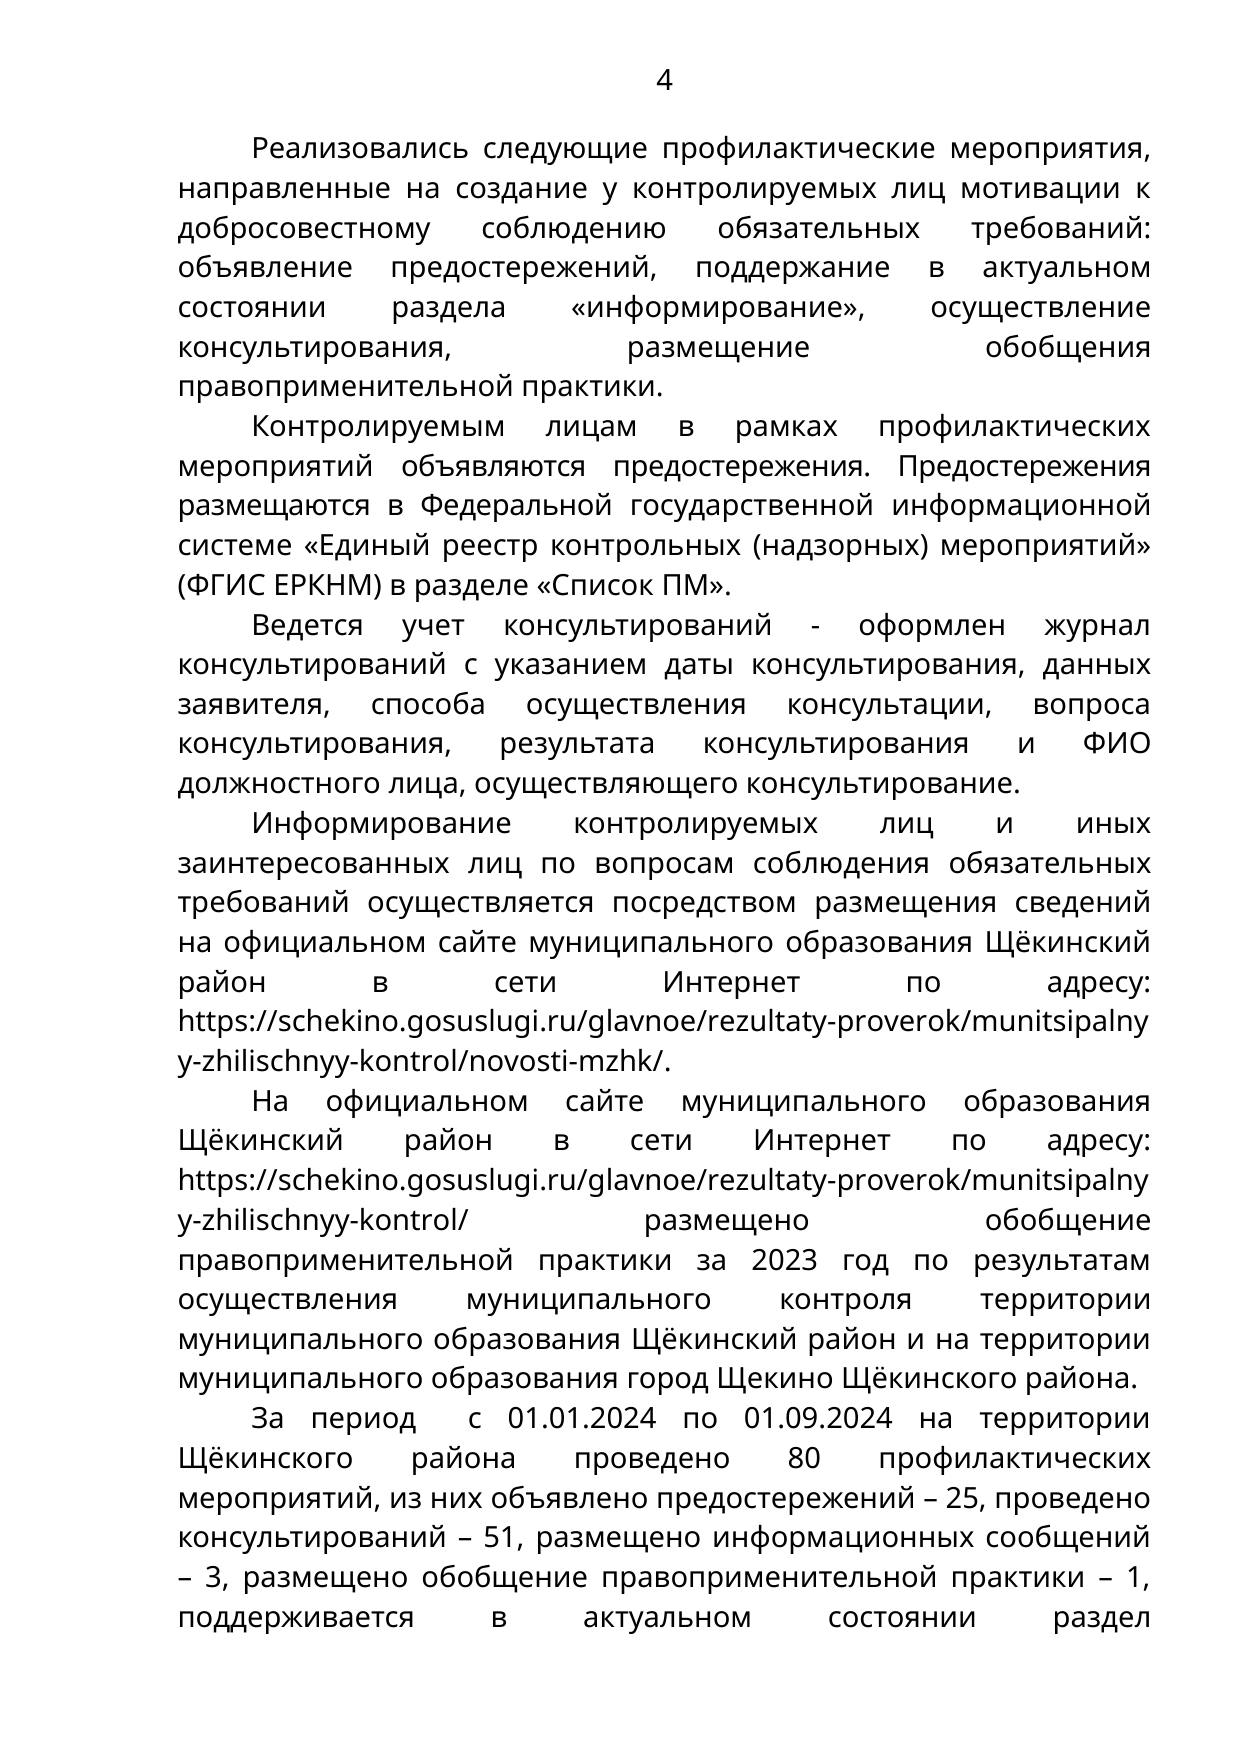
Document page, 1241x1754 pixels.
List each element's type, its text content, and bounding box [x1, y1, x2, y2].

text Реализовались следующие профилактические мероприятия, направленные на создание у контролируемых лиц мотивации к добросовестному соблюдению обязательных требований: объявление предостережений, поддержание в актуальном состоянии раздела «информирование», осуществление консультирования, размещение обобщения правоприменительной практики. [177, 127, 1152, 405]
text Контролируемым лицам в рамках профилактических мероприятий объявляются предостережения. Предостережения размещаются в Федеральной государственной информационной системе «Единый реестр контрольных (надзорных) мероприятий» (ФГИС ЕРКНМ) в разделе «Список ПМ». [177, 405, 1152, 604]
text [177, 1397, 1152, 1636]
text На официальном сайте муниципального образования Щёкинский район в сети Интернет по адресу: https://schekino.gosuslugi.ru/glavnoe/rezultaty-proverok/munitsipalnyy-zhilischnyy-kontrol/ размещено обобщение правоприменительной практики за 2023 год по результатам осуществления муниципального контроля территории муниципального образования Щёкинский район и на территории муниципального образования город Щекино Щёкинского района. [177, 1080, 1152, 1397]
text Информирование контролируемых лиц и иных заинтересованных лиц по вопросам соблюдения обязательных требований осуществляется посредством размещения сведений на официальном сайте муниципального образования Щёкинский район в сети Интернет по адресу: https://schekino.gosuslugi.ru/glavnoe/rezultaty-proverok/munitsipalnyy-zhilischnyy-kontrol/novosti-mzhk/. [177, 802, 1152, 1080]
text Ведется учет консультирований - оформлен журнал консультирований с указанием даты консультирования, данных заявителя, способа осуществления консультации, вопроса консультирования, результата консультирования и ФИО должностного лица, осуществляющего консультирование. [177, 604, 1152, 802]
